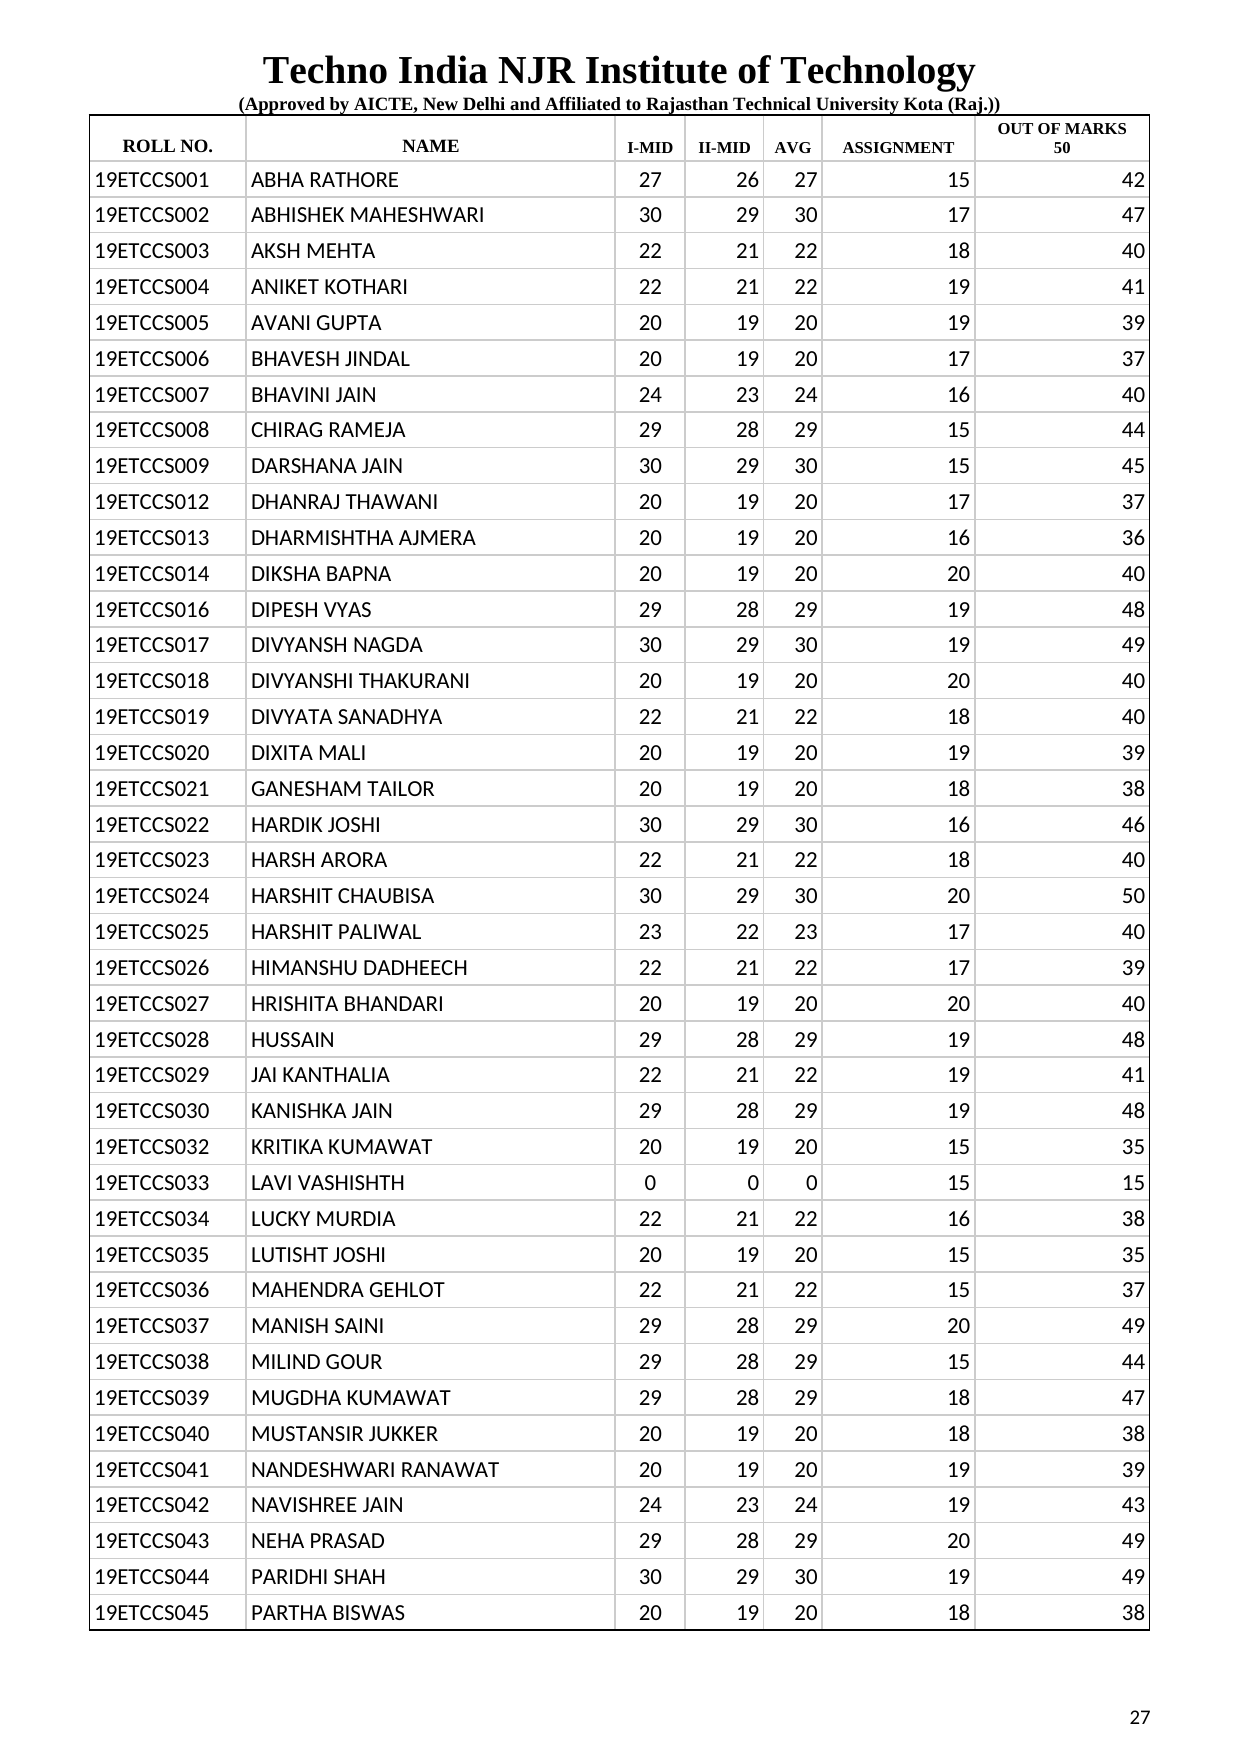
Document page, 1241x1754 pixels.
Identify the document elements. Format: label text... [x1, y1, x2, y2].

table_cell 50 [976, 878, 1149, 913]
table_cell 28 [686, 1308, 763, 1343]
table_cell 28 [686, 1380, 763, 1414]
table_cell 17 [823, 341, 974, 375]
table_cell 19ETCCS024 [90, 878, 245, 913]
table_cell 19ETCCS045 [90, 1595, 245, 1629]
table_cell 28 [686, 592, 763, 626]
table_cell 15 [976, 1165, 1149, 1199]
table_cell 17 [823, 914, 974, 948]
table_cell 29 [764, 592, 821, 626]
table_cell 30 [764, 1559, 821, 1593]
table_cell 20 [764, 520, 821, 554]
table_cell 20 [616, 1237, 684, 1271]
table_cell HARSHIT PALIWAL [247, 914, 614, 948]
table_cell KRITIKA KUMAWAT [247, 1129, 614, 1163]
table_cell 19ETCCS026 [90, 950, 245, 984]
table_cell 30 [616, 878, 684, 913]
table_cell 19 [686, 520, 763, 554]
table_header NAME [247, 116, 614, 160]
table_cell 0 [616, 1165, 684, 1199]
table_cell 29 [616, 592, 684, 626]
table_cell 20 [616, 484, 684, 518]
table_cell 19ETCCS014 [90, 556, 245, 590]
table_cell 19ETCCS040 [90, 1416, 245, 1450]
table_cell 40 [976, 843, 1149, 877]
table_cell 19ETCCS023 [90, 843, 245, 877]
table_cell 41 [976, 269, 1149, 303]
table_cell 19ETCCS004 [90, 269, 245, 303]
table_cell 29 [616, 1344, 684, 1378]
table_cell 19 [823, 305, 974, 339]
table_cell 20 [764, 484, 821, 518]
table_cell 22 [616, 950, 684, 984]
table_cell 19 [686, 305, 763, 339]
table_cell 15 [823, 1273, 974, 1307]
table_cell 46 [976, 807, 1149, 841]
table_cell 22 [686, 914, 763, 948]
table_cell 19ETCCS037 [90, 1308, 245, 1343]
table_cell 39 [976, 1452, 1149, 1486]
table_cell MUGDHA KUMAWAT [247, 1380, 614, 1414]
table_cell KANISHKA JAIN [247, 1093, 614, 1128]
table_cell 27 [764, 162, 821, 196]
table_cell 30 [616, 448, 684, 483]
table_cell 20 [764, 556, 821, 590]
table_header AVG [764, 116, 821, 160]
table_cell 29 [764, 1344, 821, 1378]
table_cell 19 [823, 1093, 974, 1128]
table_cell 21 [686, 699, 763, 733]
table_cell 29 [686, 807, 763, 841]
table_cell 20 [823, 986, 974, 1020]
table_cell 19ETCCS009 [90, 448, 245, 483]
table_cell 42 [976, 162, 1149, 196]
table_cell DIVYANSH NAGDA [247, 628, 614, 662]
table_cell 19ETCCS017 [90, 628, 245, 662]
table_cell 29 [764, 1523, 821, 1558]
table_cell 22 [764, 1058, 821, 1092]
table_cell JAI KANTHALIA [247, 1058, 614, 1092]
table_cell 28 [686, 1523, 763, 1558]
table_cell 15 [823, 1129, 974, 1163]
table_cell 21 [686, 1058, 763, 1092]
table_cell 29 [686, 1559, 763, 1593]
table_cell 20 [764, 1595, 821, 1629]
table_cell 35 [976, 1237, 1149, 1271]
table_cell 22 [616, 233, 684, 268]
table_header ROLL NO. [90, 116, 245, 160]
table_cell HARSH ARORA [247, 843, 614, 877]
table_cell 19 [686, 1129, 763, 1163]
table_cell 19ETCCS013 [90, 520, 245, 554]
table_cell GANESHAM TAILOR [247, 771, 614, 805]
table_cell 41 [976, 1058, 1149, 1092]
table_cell 40 [976, 663, 1149, 698]
table_cell 21 [686, 1201, 763, 1235]
table_cell DIXITA MALI [247, 735, 614, 769]
table_cell 29 [686, 628, 763, 662]
table_cell HIMANSHU DADHEECH [247, 950, 614, 984]
table_header II-MID [686, 116, 763, 160]
table_cell 19ETCCS044 [90, 1559, 245, 1593]
table_cell 30 [764, 448, 821, 483]
table_cell 39 [976, 735, 1149, 769]
table_cell 37 [976, 1273, 1149, 1307]
table_cell 19ETCCS020 [90, 735, 245, 769]
table_cell 29 [764, 1380, 821, 1414]
table_cell DIVYANSHI THAKURANI [247, 663, 614, 698]
table_cell 23 [616, 914, 684, 948]
table_cell 37 [976, 484, 1149, 518]
table_cell 19ETCCS006 [90, 341, 245, 375]
table_cell 19ETCCS033 [90, 1165, 245, 1199]
table_cell 28 [686, 1344, 763, 1378]
table_cell 27 [616, 162, 684, 196]
table_cell 20 [616, 556, 684, 590]
table_cell 19 [686, 735, 763, 769]
table_cell 18 [823, 843, 974, 877]
table_cell 30 [764, 878, 821, 913]
table_cell 19ETCCS027 [90, 986, 245, 1020]
table_cell 22 [616, 843, 684, 877]
table_cell 29 [616, 1523, 684, 1558]
table_cell 49 [976, 1308, 1149, 1343]
table_cell HRISHITA BHANDARI [247, 986, 614, 1020]
table_header I-MID [616, 116, 684, 160]
table_cell 19 [686, 341, 763, 375]
table_cell 29 [686, 448, 763, 483]
table_cell NEHA PRASAD [247, 1523, 614, 1558]
table_cell NANDESHWARI RANAWAT [247, 1452, 614, 1486]
table_cell 30 [764, 198, 821, 232]
table_cell 20 [823, 878, 974, 913]
table_cell 40 [976, 377, 1149, 411]
table_cell 40 [976, 699, 1149, 733]
table_cell 20 [823, 556, 974, 590]
table_cell 21 [686, 950, 763, 984]
table_cell 19ETCCS008 [90, 413, 245, 447]
table_cell 22 [764, 233, 821, 268]
table_cell 20 [616, 341, 684, 375]
table_cell 24 [616, 1488, 684, 1522]
table_cell 19 [823, 1058, 974, 1092]
table_cell 29 [764, 1308, 821, 1343]
table_cell AKSH MEHTA [247, 233, 614, 268]
table_cell 19ETCCS018 [90, 663, 245, 698]
table_cell 19ETCCS025 [90, 914, 245, 948]
table_cell 23 [764, 914, 821, 948]
table_cell 22 [764, 1273, 821, 1307]
table_cell 20 [616, 1595, 684, 1629]
table_cell 30 [764, 628, 821, 662]
table_cell HUSSAIN [247, 1022, 614, 1056]
table_cell MAHENDRA GEHLOT [247, 1273, 614, 1307]
table_cell 19 [686, 986, 763, 1020]
table_cell 19ETCCS032 [90, 1129, 245, 1163]
table_cell 28 [686, 1022, 763, 1056]
table_cell LUTISHT JOSHI [247, 1237, 614, 1271]
table_cell 20 [764, 735, 821, 769]
table_cell 19ETCCS019 [90, 699, 245, 733]
table_cell 19 [823, 1022, 974, 1056]
table_cell 16 [823, 377, 974, 411]
table_header ASSIGNMENT [823, 116, 974, 160]
table_cell 19 [823, 1559, 974, 1593]
table_cell 19 [686, 1595, 763, 1629]
table_cell 19 [823, 1452, 974, 1486]
table_cell HARDIK JOSHI [247, 807, 614, 841]
table_cell 19ETCCS034 [90, 1201, 245, 1235]
table_cell 21 [686, 1273, 763, 1307]
table_cell 20 [764, 341, 821, 375]
table_cell 19ETCCS038 [90, 1344, 245, 1378]
table_cell 19ETCCS012 [90, 484, 245, 518]
table_cell 40 [976, 986, 1149, 1020]
table_cell 19ETCCS036 [90, 1273, 245, 1307]
table_cell 29 [616, 1022, 684, 1056]
table_cell 19 [823, 628, 974, 662]
table_cell LAVI VASHISHTH [247, 1165, 614, 1199]
table_cell 40 [976, 914, 1149, 948]
table_header OUT OF MARKS 50 [976, 116, 1149, 160]
table_cell 16 [823, 807, 974, 841]
table_cell 30 [616, 628, 684, 662]
table_cell 40 [976, 233, 1149, 268]
table_cell 47 [976, 198, 1149, 232]
table_cell 18 [823, 1595, 974, 1629]
table_cell 19ETCCS005 [90, 305, 245, 339]
table_cell 20 [764, 986, 821, 1020]
table_cell PARTHA BISWAS [247, 1595, 614, 1629]
table_cell BHAVINI JAIN [247, 377, 614, 411]
table_cell ABHA RATHORE [247, 162, 614, 196]
table_cell 19ETCCS016 [90, 592, 245, 626]
table_cell 19ETCCS002 [90, 198, 245, 232]
table_cell 28 [686, 413, 763, 447]
table_cell 22 [764, 269, 821, 303]
table_cell 20 [764, 1237, 821, 1271]
table_cell LUCKY MURDIA [247, 1201, 614, 1235]
table_cell ABHISHEK MAHESHWARI [247, 198, 614, 232]
table_cell 26 [686, 162, 763, 196]
table_cell 40 [976, 556, 1149, 590]
table_cell 15 [823, 1344, 974, 1378]
table_cell ANIKET KOTHARI [247, 269, 614, 303]
table_cell 19ETCCS035 [90, 1237, 245, 1271]
table_cell 17 [823, 484, 974, 518]
table_cell 37 [976, 341, 1149, 375]
table_cell NAVISHREE JAIN [247, 1488, 614, 1522]
table_cell 21 [686, 843, 763, 877]
table_cell 19ETCCS007 [90, 377, 245, 411]
table_cell MILIND GOUR [247, 1344, 614, 1378]
table_cell 44 [976, 1344, 1149, 1378]
table_cell 22 [616, 1273, 684, 1307]
table_cell 18 [823, 771, 974, 805]
table_cell 20 [764, 305, 821, 339]
table_cell 44 [976, 413, 1149, 447]
table_cell 38 [976, 771, 1149, 805]
table_cell 19ETCCS030 [90, 1093, 245, 1128]
table_cell 30 [764, 807, 821, 841]
table_cell 19 [686, 771, 763, 805]
table_cell 23 [686, 377, 763, 411]
table_cell 18 [823, 1416, 974, 1450]
table_cell 24 [764, 377, 821, 411]
table_cell 29 [616, 413, 684, 447]
table_cell MUSTANSIR JUKKER [247, 1416, 614, 1450]
table_cell 20 [616, 305, 684, 339]
table_cell 35 [976, 1129, 1149, 1163]
table_cell 15 [823, 1237, 974, 1271]
table_cell DHARMISHTHA AJMERA [247, 520, 614, 554]
table_cell 22 [616, 269, 684, 303]
table_cell 28 [686, 1093, 763, 1128]
table_cell 19ETCCS028 [90, 1022, 245, 1056]
table_cell 30 [616, 1559, 684, 1593]
table_cell 29 [686, 198, 763, 232]
table_cell CHIRAG RAMEJA [247, 413, 614, 447]
table_cell 19ETCCS003 [90, 233, 245, 268]
table_cell 19ETCCS022 [90, 807, 245, 841]
table_cell 29 [686, 878, 763, 913]
table_cell 48 [976, 1093, 1149, 1128]
table_cell 22 [764, 843, 821, 877]
table_cell 20 [823, 663, 974, 698]
table_cell 24 [616, 377, 684, 411]
table_cell 20 [616, 520, 684, 554]
table_cell 20 [764, 1416, 821, 1450]
table_cell 30 [616, 807, 684, 841]
table_cell 49 [976, 1523, 1149, 1558]
table_cell 29 [764, 413, 821, 447]
table_cell DIVYATA SANADHYA [247, 699, 614, 733]
table_cell 21 [686, 269, 763, 303]
table_cell 30 [616, 198, 684, 232]
table_cell 17 [823, 950, 974, 984]
table_cell 19ETCCS001 [90, 162, 245, 196]
table_cell 19 [686, 1237, 763, 1271]
table_cell 24 [764, 1488, 821, 1522]
table_cell HARSHIT CHAUBISA [247, 878, 614, 913]
table_cell 20 [764, 771, 821, 805]
table_cell 20 [616, 735, 684, 769]
table_cell 20 [764, 1452, 821, 1486]
table_cell 19 [686, 663, 763, 698]
table_cell 19 [823, 269, 974, 303]
table_cell 38 [976, 1416, 1149, 1450]
table_cell 48 [976, 1022, 1149, 1056]
table_cell 19ETCCS043 [90, 1523, 245, 1558]
table_cell 20 [616, 663, 684, 698]
table_cell 38 [976, 1201, 1149, 1235]
table_cell 20 [823, 1308, 974, 1343]
table_cell 20 [616, 771, 684, 805]
table_cell 23 [686, 1488, 763, 1522]
table_cell 20 [764, 663, 821, 698]
table_cell 20 [616, 1129, 684, 1163]
table_cell 16 [823, 520, 974, 554]
table_cell 19 [823, 592, 974, 626]
table_cell 15 [823, 413, 974, 447]
table_cell 39 [976, 950, 1149, 984]
table_cell 48 [976, 592, 1149, 626]
table_cell 29 [764, 1093, 821, 1128]
table_cell 15 [823, 448, 974, 483]
table_cell 45 [976, 448, 1149, 483]
table_cell 19 [686, 556, 763, 590]
table_cell AVANI GUPTA [247, 305, 614, 339]
table_cell 18 [823, 699, 974, 733]
table_cell DARSHANA JAIN [247, 448, 614, 483]
table_cell 22 [764, 699, 821, 733]
table_cell 47 [976, 1380, 1149, 1414]
table_cell 18 [823, 1380, 974, 1414]
table_cell DIPESH VYAS [247, 592, 614, 626]
table_cell 38 [976, 1595, 1149, 1629]
table_cell 19 [823, 1488, 974, 1522]
table_cell 36 [976, 520, 1149, 554]
table_cell 0 [764, 1165, 821, 1199]
table_cell 15 [823, 1165, 974, 1199]
table_cell 22 [764, 950, 821, 984]
table_cell 18 [823, 233, 974, 268]
table_cell 0 [686, 1165, 763, 1199]
table_cell 19ETCCS042 [90, 1488, 245, 1522]
table_cell 49 [976, 628, 1149, 662]
table_cell 20 [616, 986, 684, 1020]
table_cell 20 [616, 1416, 684, 1450]
table_cell 29 [616, 1308, 684, 1343]
table_cell 22 [616, 1058, 684, 1092]
table_cell BHAVESH JINDAL [247, 341, 614, 375]
table_cell 19ETCCS029 [90, 1058, 245, 1092]
table_cell 20 [616, 1452, 684, 1486]
table_cell DHANRAJ THAWANI [247, 484, 614, 518]
table_cell 20 [764, 1129, 821, 1163]
table_cell 19ETCCS041 [90, 1452, 245, 1486]
table_cell 22 [616, 699, 684, 733]
table_cell 22 [616, 1201, 684, 1235]
table_cell 19 [686, 484, 763, 518]
table_cell 19 [686, 1452, 763, 1486]
table_cell 15 [823, 162, 974, 196]
table_cell DIKSHA BAPNA [247, 556, 614, 590]
table_cell 21 [686, 233, 763, 268]
table_cell 19ETCCS021 [90, 771, 245, 805]
table_cell 19 [686, 1416, 763, 1450]
table_cell 43 [976, 1488, 1149, 1522]
table_cell 29 [764, 1022, 821, 1056]
table_cell 16 [823, 1201, 974, 1235]
table_cell 19 [823, 735, 974, 769]
table_cell 22 [764, 1201, 821, 1235]
table_cell MANISH SAINI [247, 1308, 614, 1343]
table_cell 49 [976, 1559, 1149, 1593]
table_cell 39 [976, 305, 1149, 339]
table_cell 29 [616, 1380, 684, 1414]
table_cell 19ETCCS039 [90, 1380, 245, 1414]
table_cell 20 [823, 1523, 974, 1558]
table_cell 17 [823, 198, 974, 232]
table_cell 29 [616, 1093, 684, 1128]
table_cell PARIDHI SHAH [247, 1559, 614, 1593]
